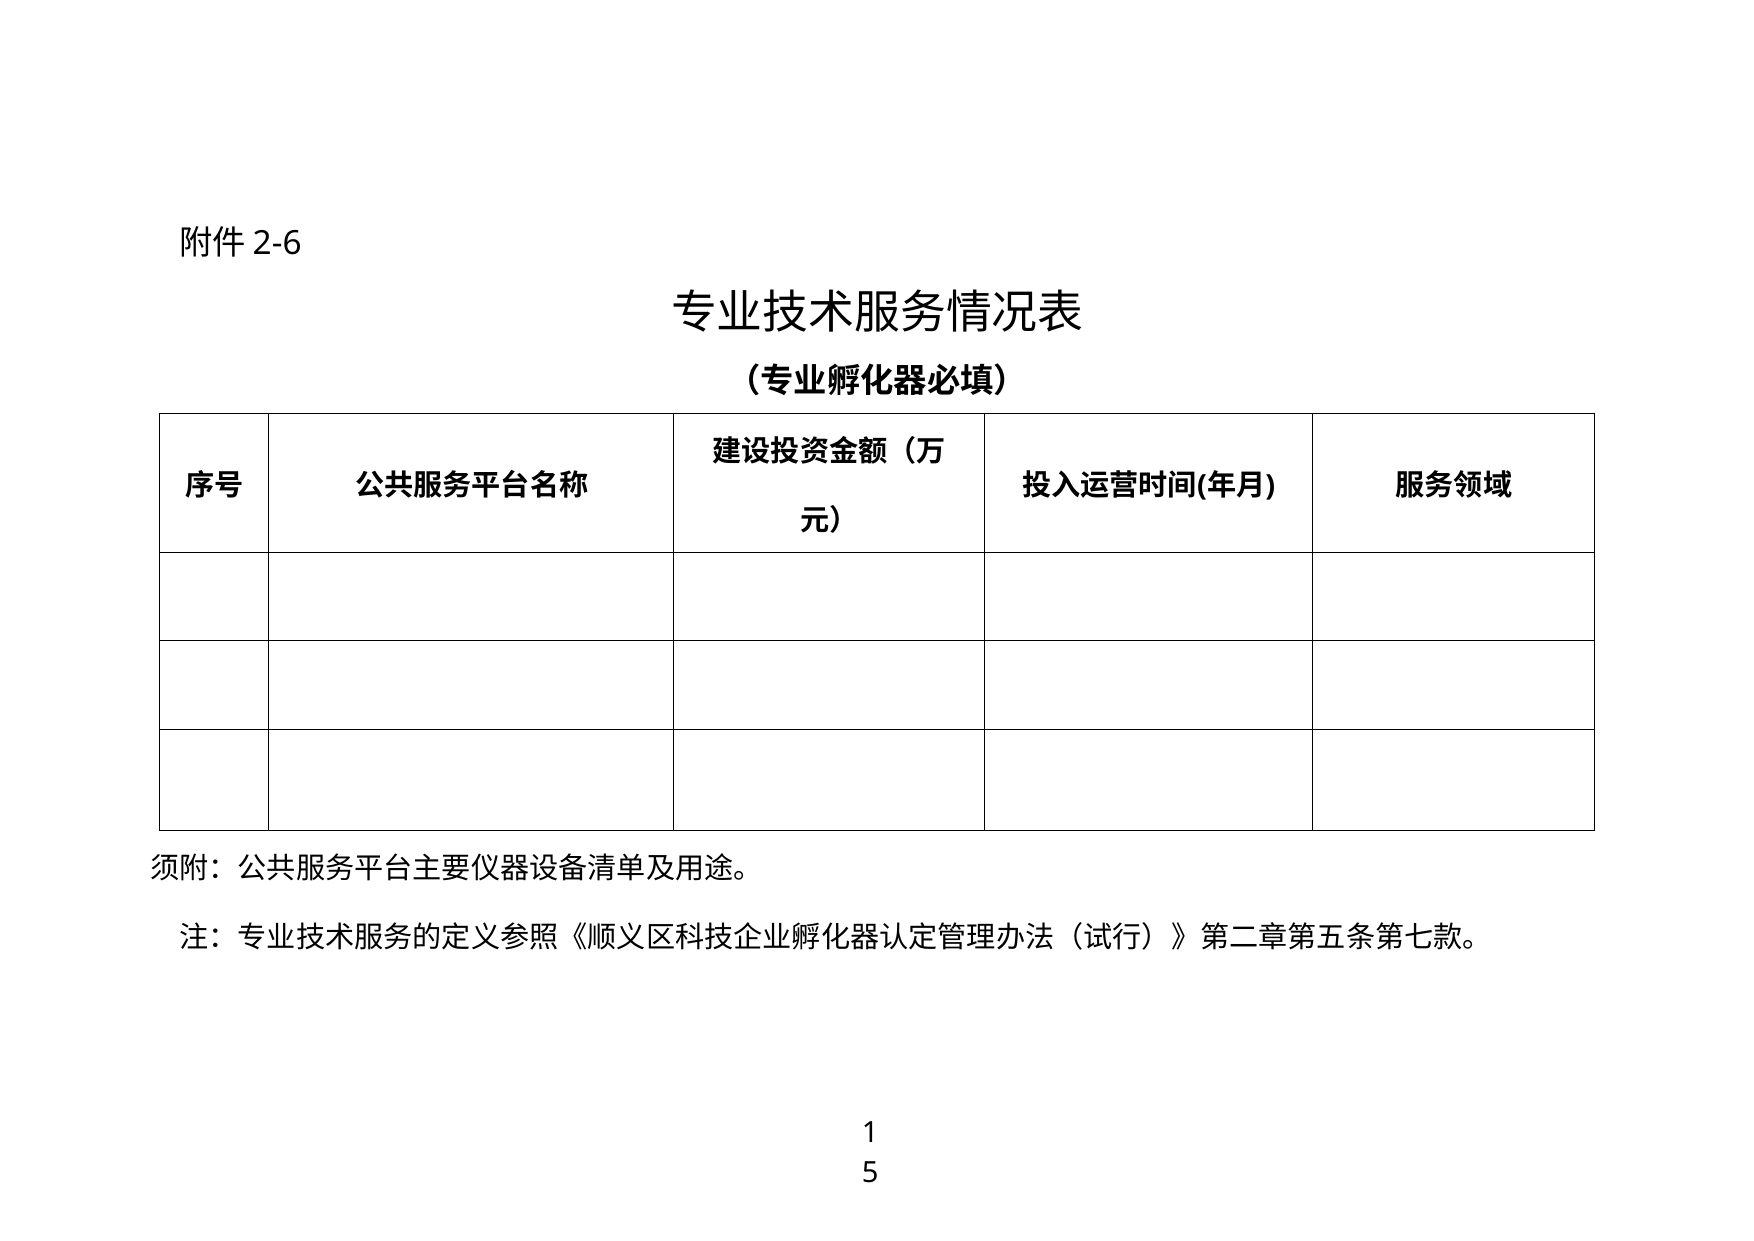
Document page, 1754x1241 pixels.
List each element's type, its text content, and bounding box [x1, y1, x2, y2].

text 专业技术服务情况表 [150, 274, 1604, 343]
table_header 序号 [160, 414, 268, 552]
table_header 服务领域 [1313, 414, 1594, 552]
table_cell [674, 641, 984, 728]
table_cell [269, 553, 673, 640]
table_cell [1313, 730, 1594, 830]
table_cell [160, 641, 268, 728]
table_cell [985, 553, 1312, 640]
table_cell [160, 730, 268, 830]
table_cell [985, 641, 1312, 728]
table_cell [674, 553, 984, 640]
table_cell [985, 730, 1312, 830]
table_cell [1313, 641, 1594, 728]
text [150, 205, 1604, 274]
table_cell [269, 730, 673, 830]
table_cell [269, 641, 673, 728]
table_header 建设投资金额（万元） [674, 414, 984, 552]
table_cell [1313, 553, 1594, 640]
text （专业孵化器必填） [150, 343, 1604, 413]
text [150, 900, 1604, 969]
table_header 公共服务平台名称 [269, 414, 673, 552]
text 须附：公共服务平台主要仪器设备清单及用途。 [150, 831, 1604, 900]
table_cell [674, 730, 984, 830]
table_cell [160, 553, 268, 640]
table_header 投入运营时间(年月) [985, 414, 1312, 552]
